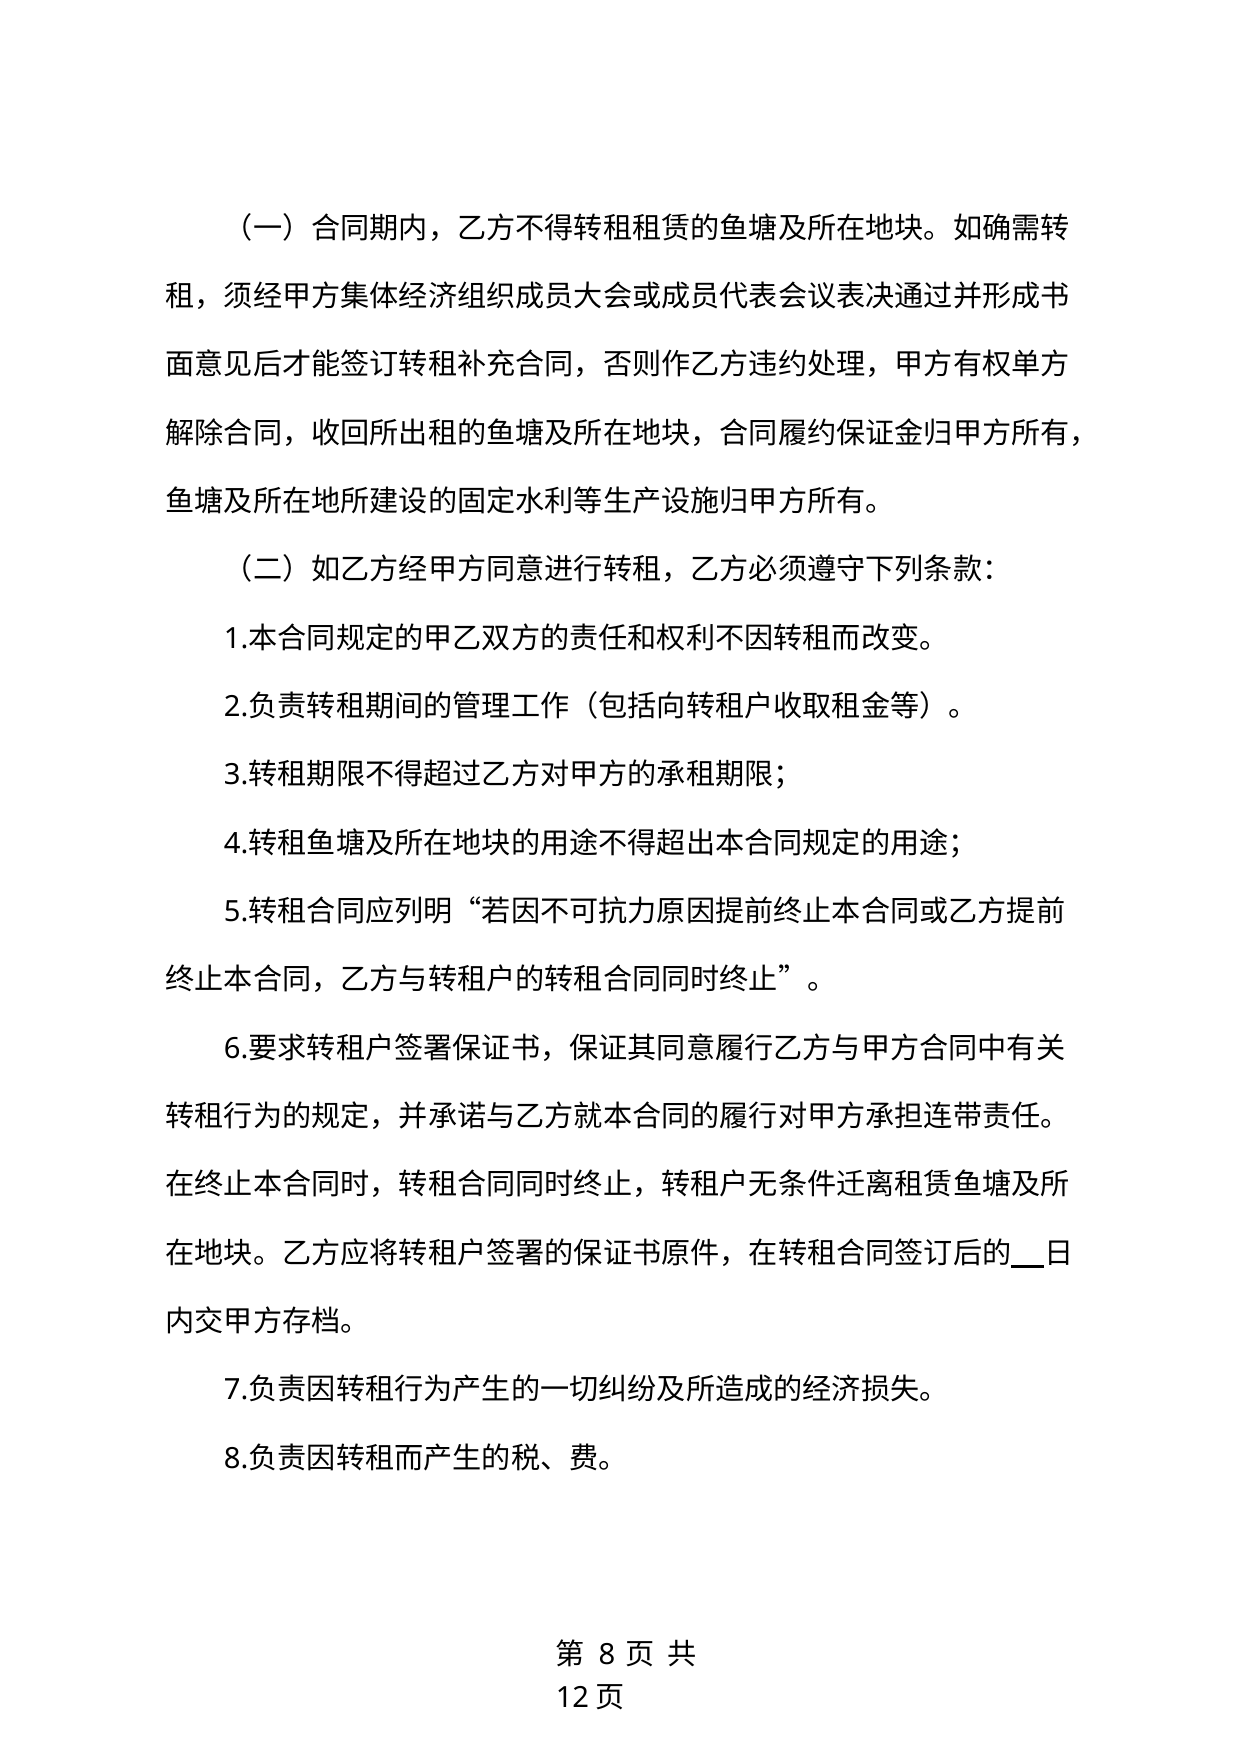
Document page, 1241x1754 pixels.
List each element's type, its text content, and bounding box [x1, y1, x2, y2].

text 6.要求转租户签署保证书，保证其同意履行乙方与甲方合同中有关转租行为的规定，并承诺与乙方就本合同的履行对甲方承担连带责任。在终止本合同时，转租合同同时终止，转租户无条件迁离租赁鱼塘及所在地块。乙方应将转租户签署的保证书原件，在转租合同签订后的 日内交甲方存档。 [165, 1011, 1087, 1353]
text 8.负责因转租而产生的税、费。 [165, 1421, 1087, 1489]
text （一）合同期内，乙方不得转租租赁的鱼塘及所在地块。如确需转租，须经甲方集体经济组织成员大会或成员代表会议表决通过并形成书面意见后才能签订转租补充合同，否则作乙方违约处理，甲方有权单方解除合同，收回所出租的鱼塘及所在地块，合同履约保证金归甲方所有，鱼塘及所在地所建设的固定水利等生产设施归甲方所有。 [165, 191, 1087, 533]
text （二）如乙方经甲方同意进行转租，乙方必须遵守下列条款： [165, 533, 1087, 601]
text 3.转租期限不得超过乙方对甲方的承租期限； [165, 738, 1087, 806]
text 7.负责因转租行为产生的一切纠纷及所造成的经济损失。 [165, 1353, 1087, 1421]
text 1.本合同规定的甲乙双方的责任和权利不因转租而改变。 [165, 601, 1087, 669]
text 5.转租合同应列明“若因不可抗力原因提前终止本合同或乙方提前终止本合同，乙方与转租户的转租合同同时终止”。 [165, 874, 1087, 1011]
text 4.转租鱼塘及所在地块的用途不得超出本合同规定的用途； [165, 806, 1087, 874]
text 2.负责转租期间的管理工作（包括向转租户收取租金等）。 [165, 669, 1087, 738]
